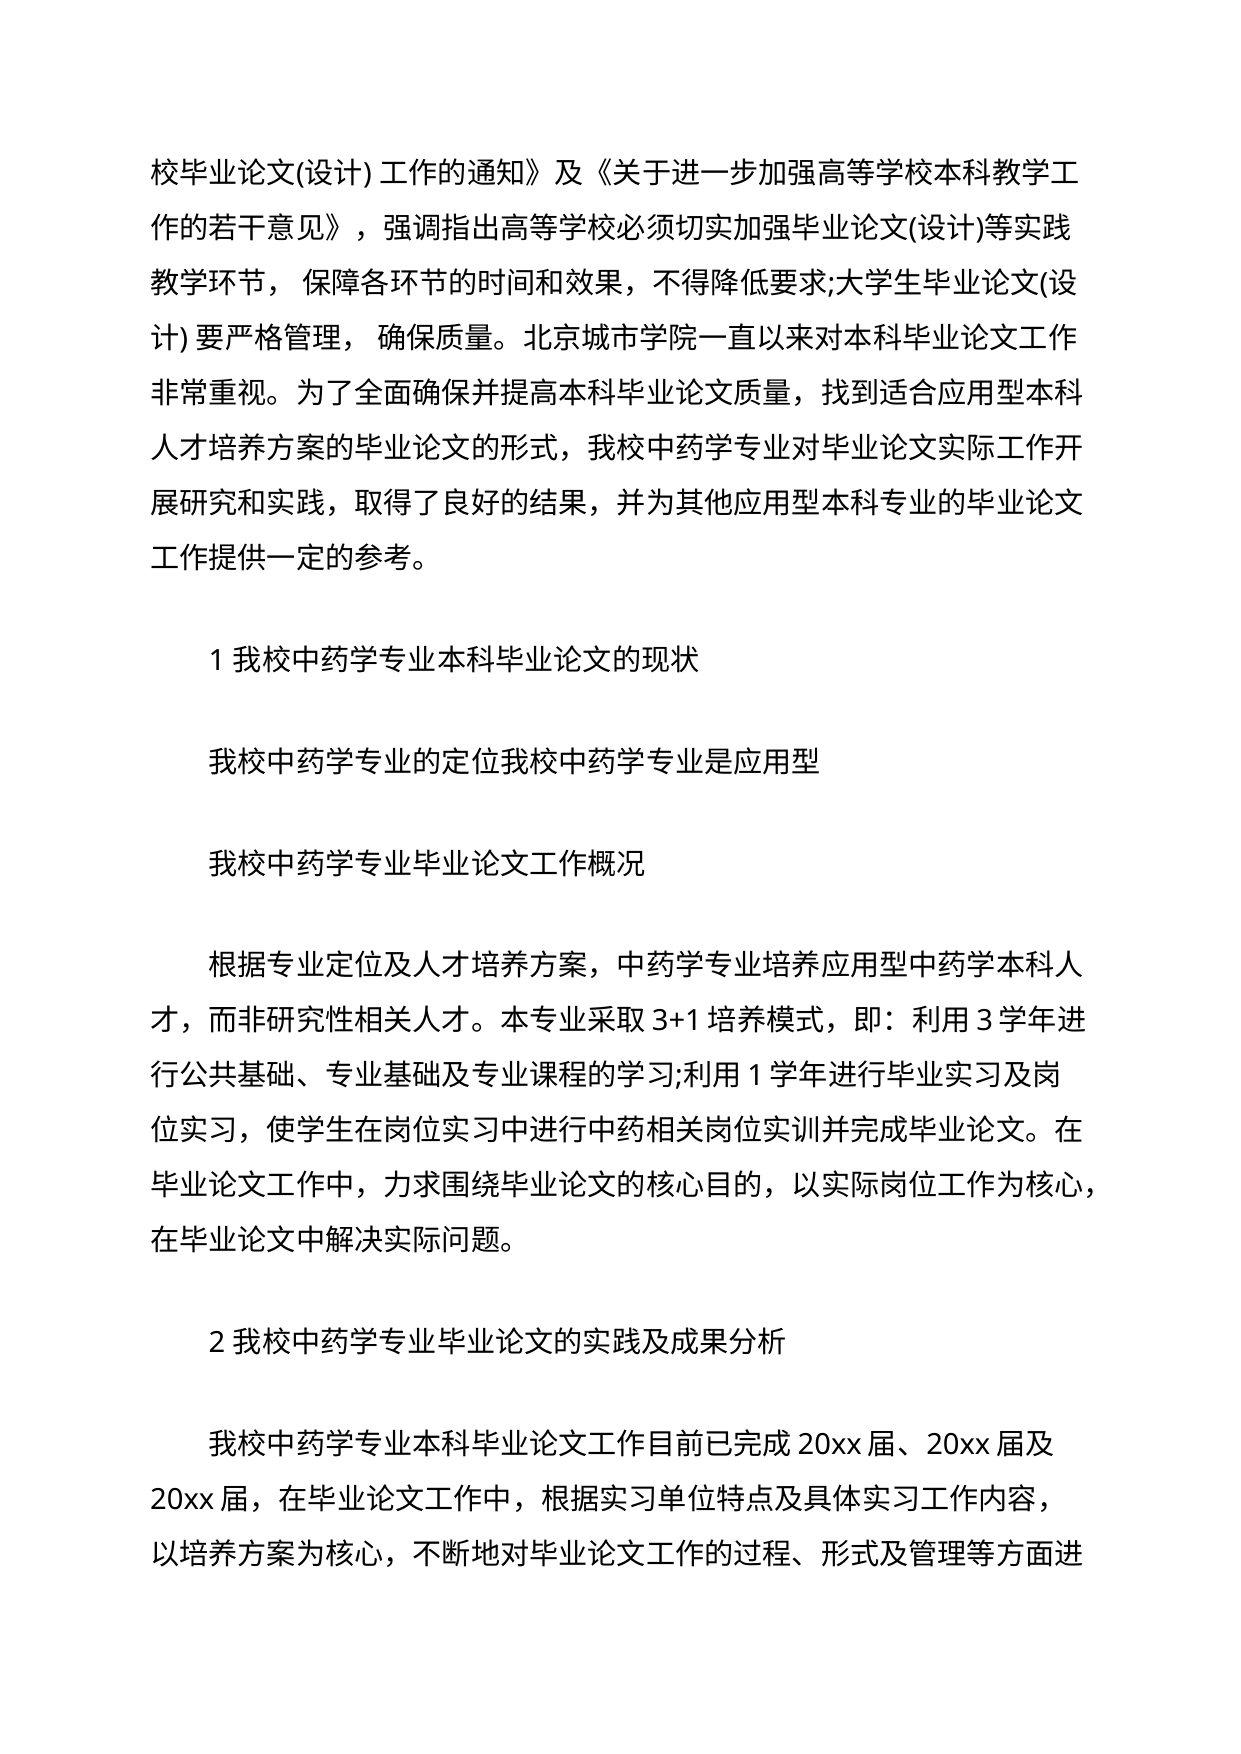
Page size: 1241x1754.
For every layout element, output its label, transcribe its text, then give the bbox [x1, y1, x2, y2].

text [150, 150, 1090, 577]
text 我校中药学专业毕业论文工作概况 [150, 840, 1090, 882]
text 根据专业定位及人才培养方案，中药学专业培养应用型中药学本科人才，而非研究性相关人才。本专业采取3+1培养模式，即：利用3学年进行公共基础、专业基础及专业课程的学习;利用1学年进行毕业实习及岗位实习，使学生在岗位实习中进行中药相关岗位实训并完成毕业论文。在毕业论文工作中，力求围绕毕业论文的核心目的，以实际岗位工作为核心，在毕业论文中解决实际问题。 [150, 942, 1090, 1259]
text 1 我校中药学专业本科毕业论文的现状 [150, 636, 1090, 679]
text 2 我校中药学专业毕业论文的实践及成果分析 [150, 1318, 1090, 1361]
text 我校中药学专业的定位我校中药学专业是应用型 [150, 738, 1090, 781]
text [150, 1420, 1090, 1573]
